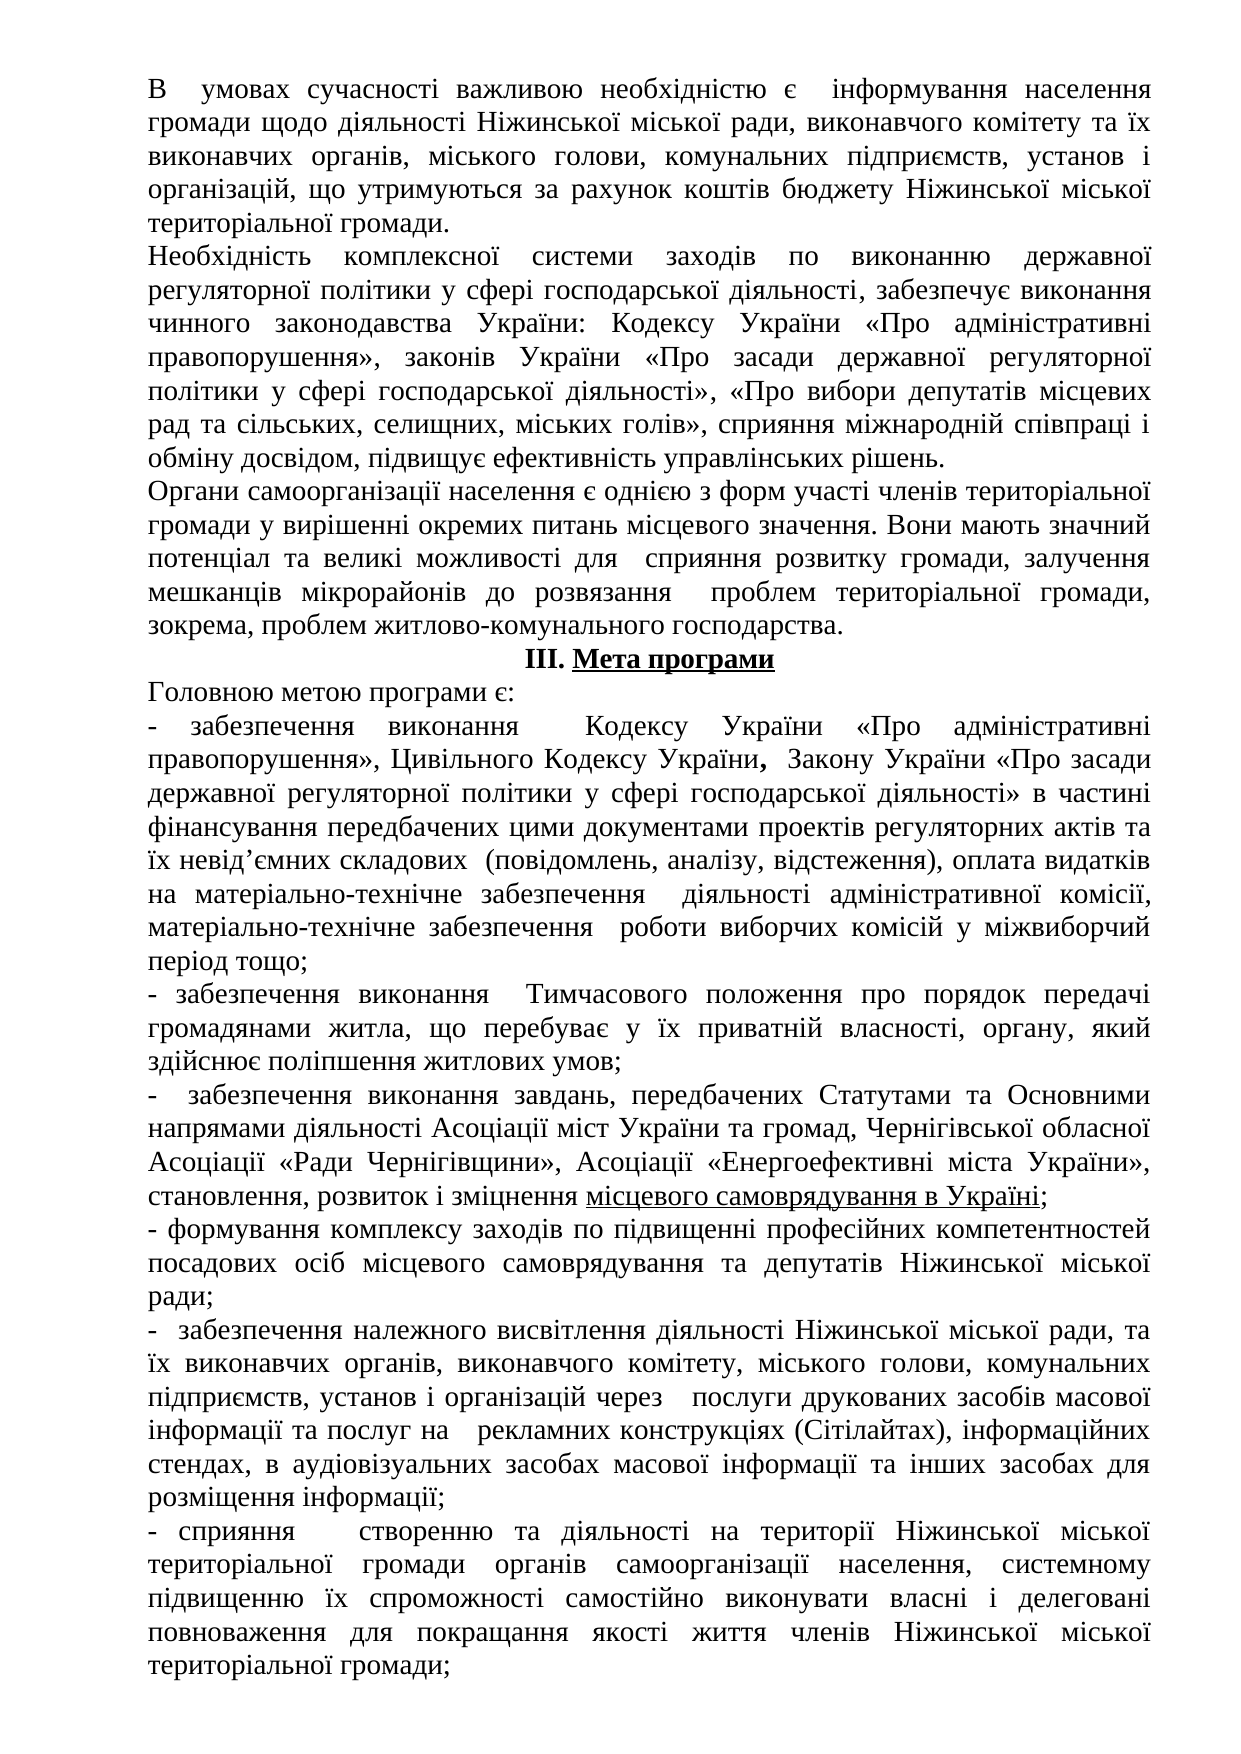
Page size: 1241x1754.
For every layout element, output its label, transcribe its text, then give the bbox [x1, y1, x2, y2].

text ІІІ. Мета програми [147, 641, 1152, 674]
text - забезпечення виконання завдань, передбачених Статутами та Основними напрямами діяльності Асоціації міст України та громад, Чернігівської обласної Асоціації «Ради Чернігівщини», Асоціації «Енергоефективні міста України», становлення, розвиток і зміцнення місцевого самоврядування в Україні; [147, 1077, 1152, 1211]
text - забезпечення виконання Кодексу України «Про адміністративні правопорушення», Цивільного Кодексу України, Закону України «Про засади державної регуляторної політики у сфері господарської діяльності» в частині фінансування передбачених цими документами проектів регуляторних актів та їх невід’ємних складових (повідомлень, аналізу, відстеження), оплата видатків на матеріально-технічне забезпечення діяльності адміністративної комісії, матеріально-технічне забезпечення роботи виборчих комісій у міжвиборчий період тощо; [147, 708, 1152, 976]
text Органи самоорганізації населення є однією з форм участі членів територіальної громади у вирішенні окремих питань місцевого значення. Вони мають значний потенціал та великі можливості для сприяння розвитку громади, залучення мешканців мікрорайонів до розвязання проблем територіальної громади, зокрема, проблем житлово-комунального господарства. [147, 473, 1152, 641]
text В умовах сучасності важливою необхідністю є інформування населення громади щодо діяльності Ніжинської міської ради, виконавчого комітету та їх виконавчих органів, міського голови, комунальних підприємств, установ і організацій, що утримуються за рахунок коштів бюджету Ніжинської міської територіальної громади. [147, 71, 1152, 238]
text Головною метою програми є: [147, 674, 1152, 708]
text - забезпечення виконання Тимчасового положення про порядок передачі громадянами житла, що перебуває у їх приватній власності, органу, який здійснює поліпшення житлових умов; [147, 976, 1152, 1077]
text - формування комплексу заходів по підвищенні професійних компетентностей посадових осіб місцевого самоврядування та депутатів Ніжинської міської ради; [147, 1211, 1152, 1312]
text - забезпечення належного висвітлення діяльності Ніжинської міської ради, та їх виконавчих органів, виконавчого комітету, міського голови, комунальних підприємств, установ і організацій через послуги друкованих засобів масової інформації та послуг на рекламних конструкціях (Сітілайтах), інформаційних стендах, в аудіовізуальних засобах масової інформації та інших засобах для розміщення інформації; [147, 1312, 1152, 1513]
text Необхідність комплексної системи заходів по виконанню державної регуляторної політики у сфері господарської діяльності, забезпечує виконання чинного законодавства України: Кодексу України «Про адміністративні правопорушення», законів України «Про засади державної регуляторної політики у сфері господарської діяльності», «Про вибори депутатів місцевих рад та сільських, селищних, міських голів», сприяння міжнародній співпраці і обміну досвідом, підвищує ефективність управлінських рішень. [147, 238, 1152, 473]
text - сприяння створенню та діяльності на території Ніжинської міської територіальної громади органів самоорганізації населення, системному підвищенню їх спроможності самостійно виконувати власні і делеговані повноваження для покращання якості життя членів Ніжинської міської територіальної громади; [147, 1513, 1152, 1681]
